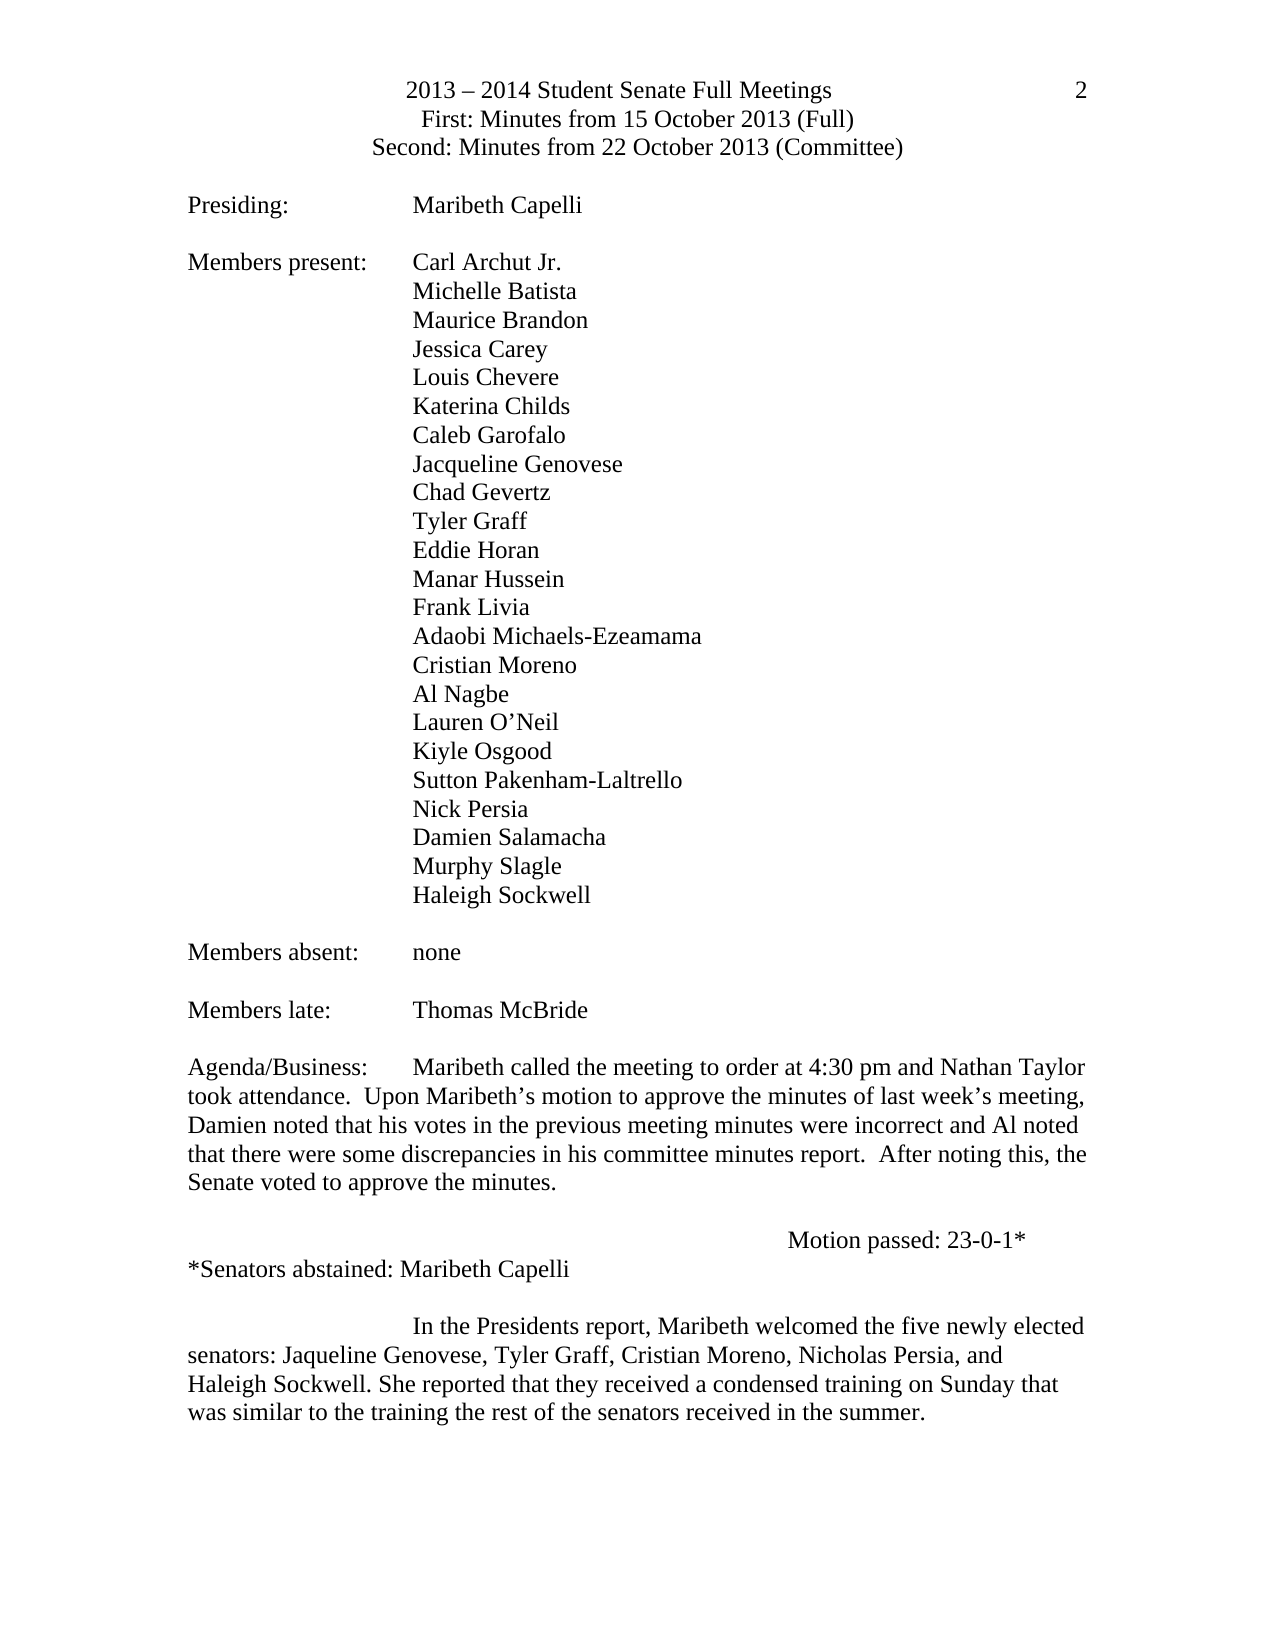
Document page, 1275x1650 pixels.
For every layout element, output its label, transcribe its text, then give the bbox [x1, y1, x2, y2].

text Manar Hussein [187, 564, 1087, 592]
text Maurice Brandon [187, 305, 1087, 334]
text Lauren O’Neil [187, 707, 1087, 736]
text Kiyle Osgood [187, 736, 1087, 765]
text Presiding: Maribeth Capelli [187, 190, 1087, 219]
text Caleb Garofalo [187, 420, 1087, 449]
text Jacqueline Genovese [187, 449, 1087, 477]
text Members present: Carl Archut Jr. [187, 247, 1087, 276]
text Frank Livia [187, 592, 1087, 621]
text Motion passed: 23-0-1* [187, 1225, 1087, 1254]
text Katerina Childs [187, 391, 1087, 420]
text Haleigh Sockwell [187, 880, 1087, 909]
text Tyler Graff [187, 506, 1087, 535]
text In the Presidents report, Maribeth welcomed the five newly elected senators: Jaqueline Genovese, Tyler Graff, Cristian Moreno, Nicholas Persia, and Haleigh Sockwell. She reported that they received a condensed training on Sunday that was similar to the training the rest of the senators received in the summer. [187, 1311, 1087, 1426]
text Jessica Carey [187, 334, 1087, 362]
text Sutton Pakenham-Laltrello [187, 765, 1087, 794]
text Cristian Moreno [187, 650, 1087, 679]
text Adaobi Michaels-Ezeamama [187, 621, 1087, 650]
text Members absent: none [187, 937, 1087, 966]
text Damien Salamacha [187, 822, 1087, 851]
text Chad Gevertz [187, 477, 1087, 506]
text Louis Chevere [187, 362, 1087, 391]
text Murphy Slagle [187, 851, 1087, 880]
text *Senators abstained: Maribeth Capelli [187, 1254, 1087, 1282]
text Members late: Thomas McBride [187, 995, 1087, 1024]
text Michelle Batista [187, 276, 1087, 305]
text Al Nagbe [187, 679, 1087, 707]
text Eddie Horan [187, 535, 1087, 564]
text Agenda/Business: Maribeth called the meeting to order at 4:30 pm and Nathan Taylor took attendance. Upon Maribeth’s motion to approve the minutes of last week’s meeting, Damien noted that his votes in the previous meeting minutes were incorrect and Al noted that there were some discrepancies in his committee minutes report. After noting this, the Senate voted to approve the minutes. [187, 1052, 1087, 1196]
text Nick Persia [187, 794, 1087, 822]
